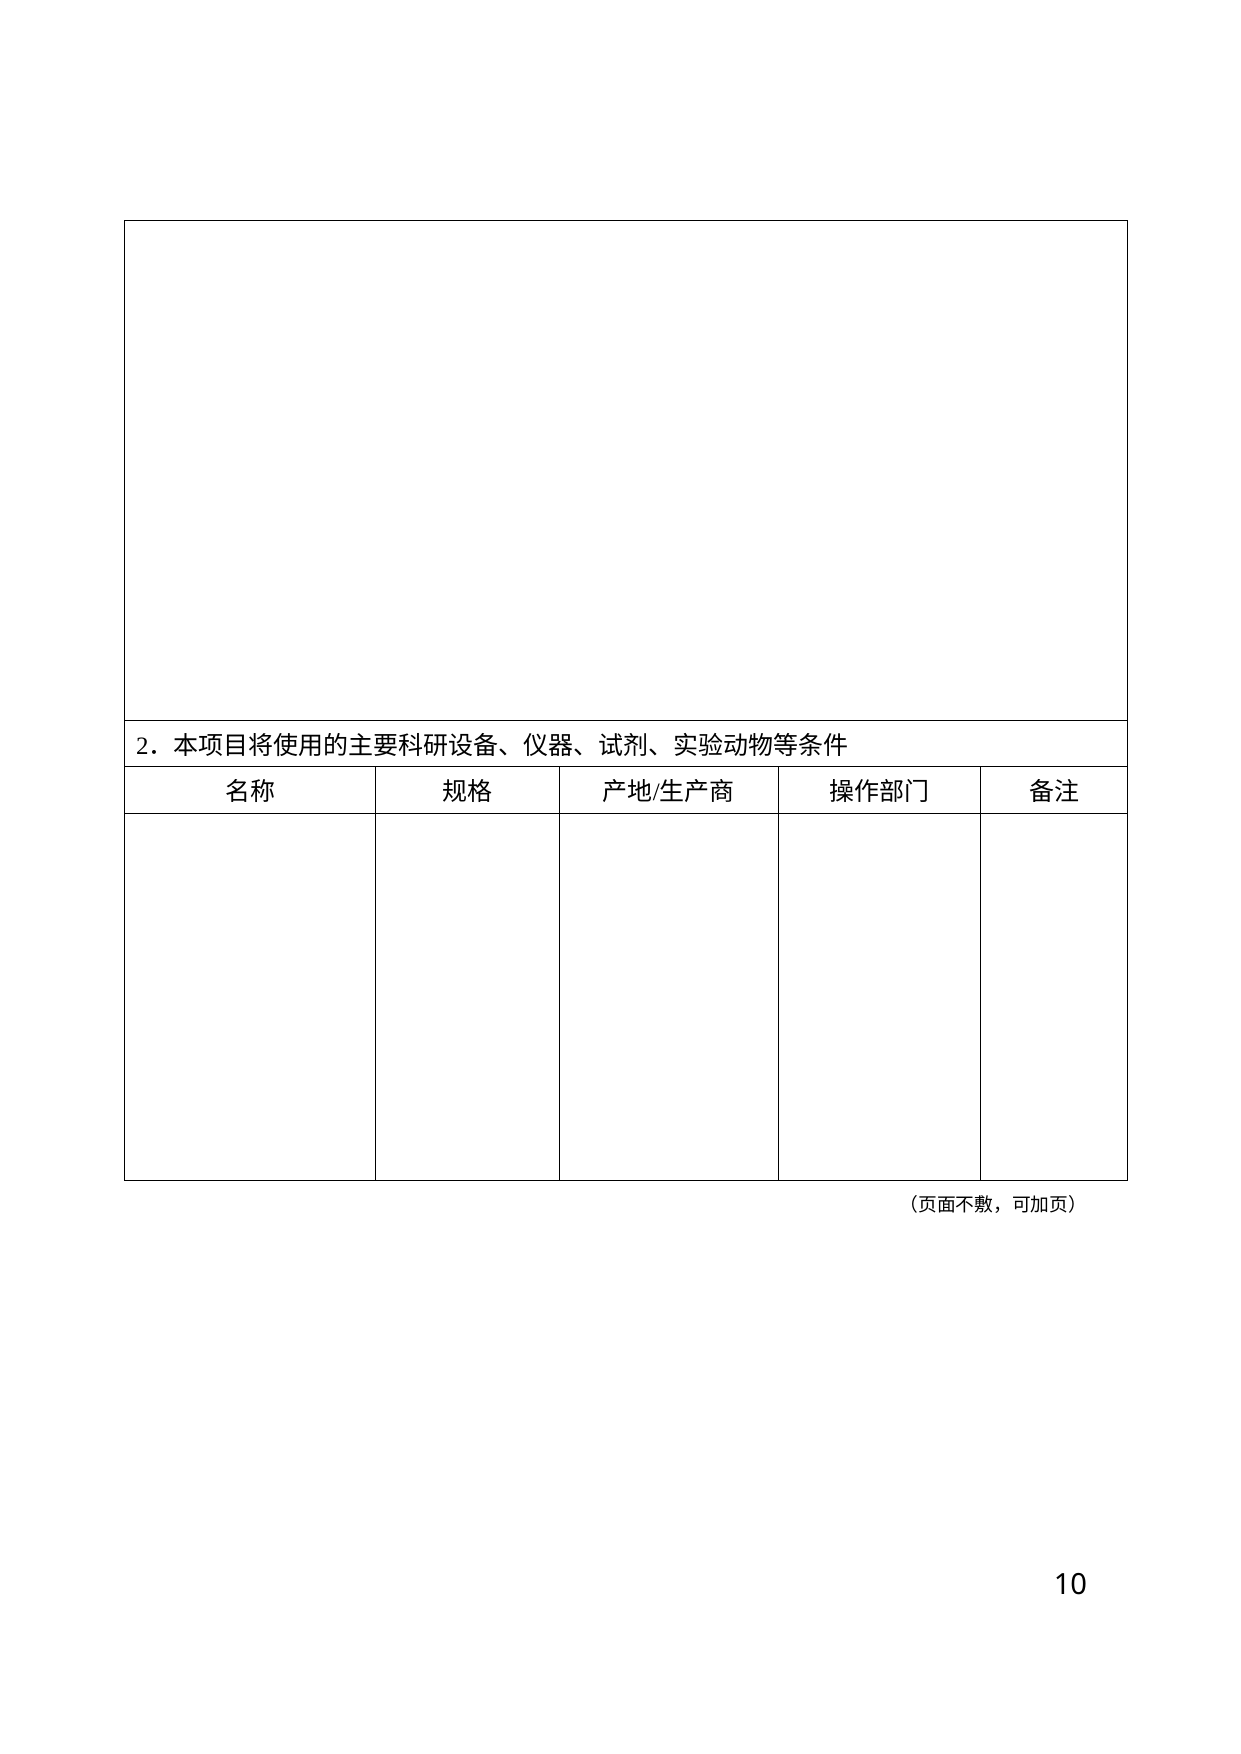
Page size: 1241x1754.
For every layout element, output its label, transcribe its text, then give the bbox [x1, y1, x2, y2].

table_cell [560, 814, 778, 1180]
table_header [125, 221, 1127, 720]
table_cell 产地/生产商 [560, 767, 778, 812]
table_cell 备注 [981, 767, 1127, 812]
table_cell [779, 814, 980, 1180]
table_cell 名称 [125, 767, 375, 812]
table_cell [125, 814, 375, 1180]
table_cell 2．本项目将使用的主要科研设备、仪器、试剂、实验动物等条件 [125, 721, 1127, 766]
table_cell [981, 814, 1127, 1180]
table_cell 规格 [376, 767, 559, 812]
table_cell [376, 814, 559, 1180]
text （页面不敷，可加页） [165, 1181, 1087, 1226]
table_cell 操作部门 [779, 767, 980, 812]
